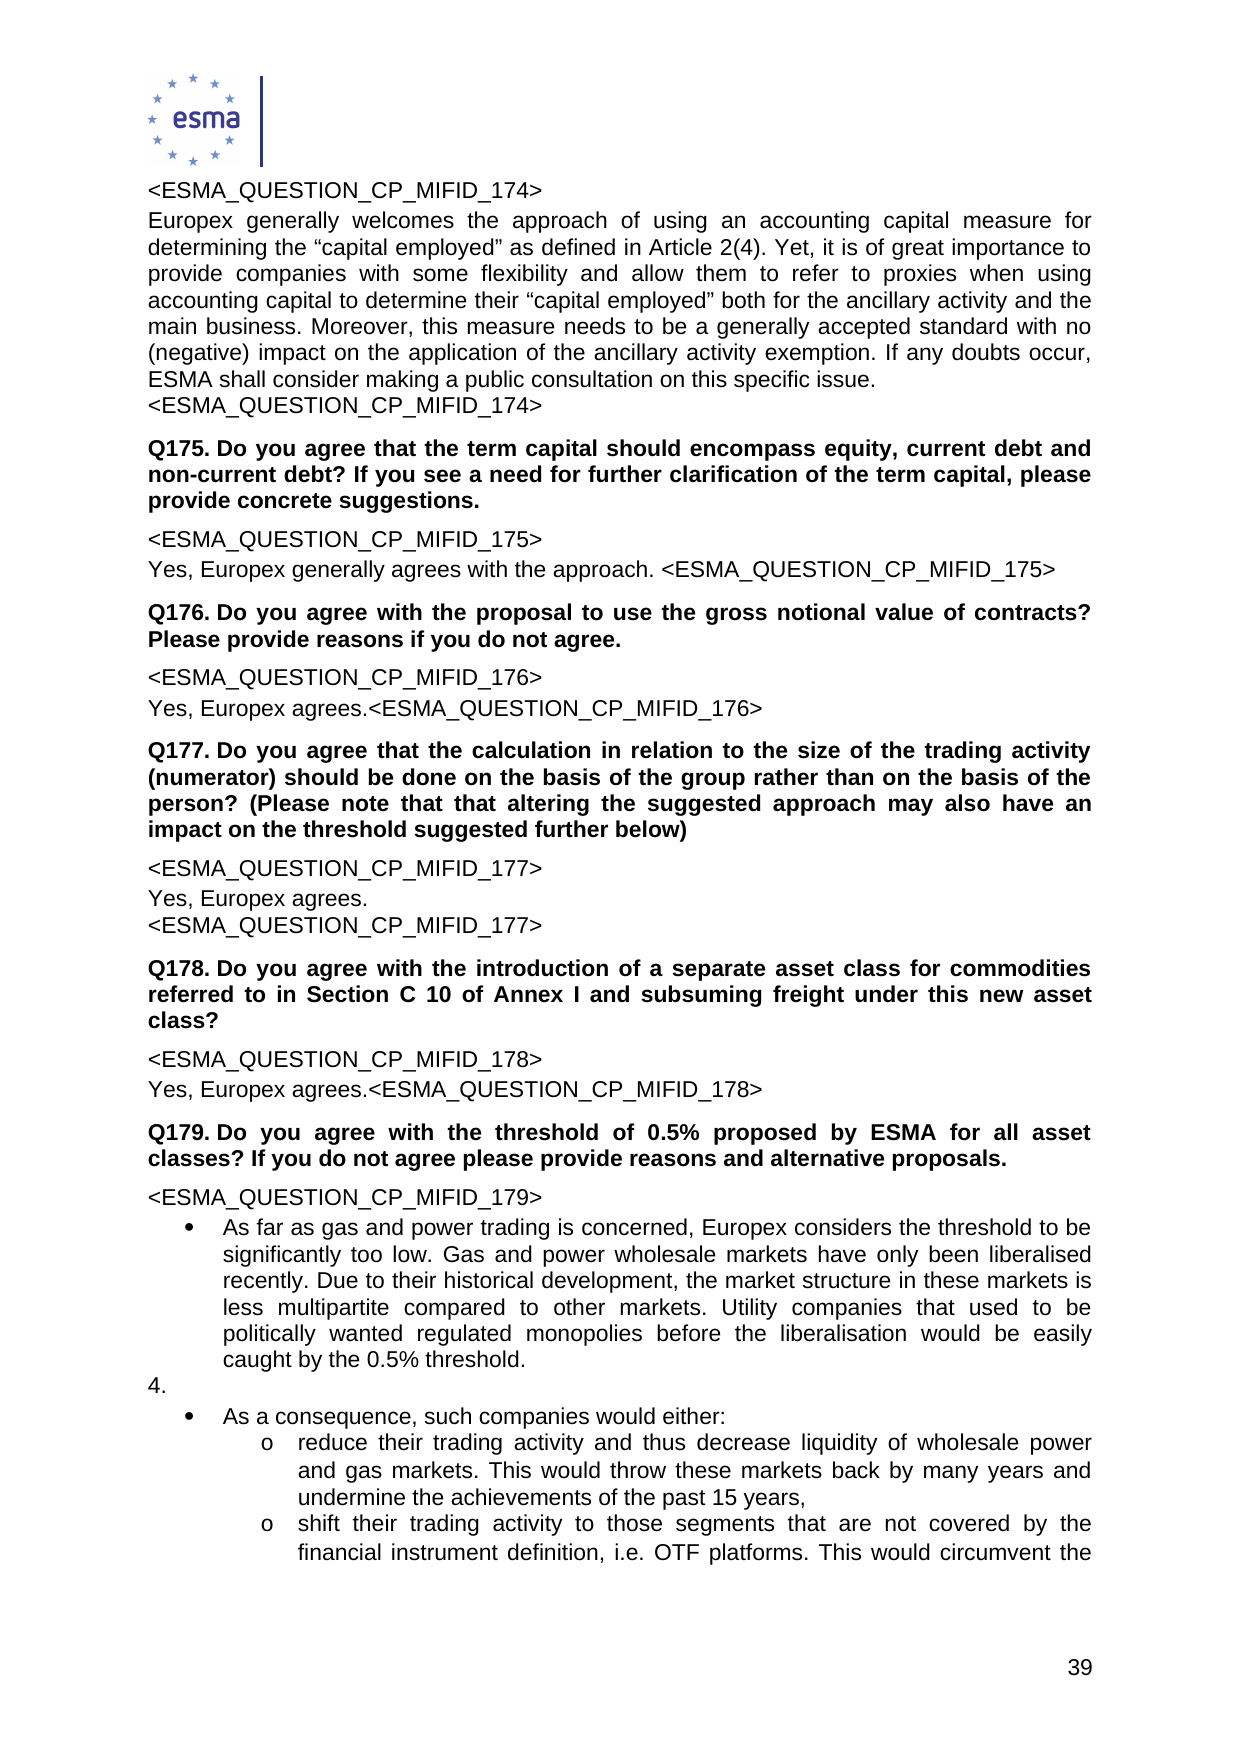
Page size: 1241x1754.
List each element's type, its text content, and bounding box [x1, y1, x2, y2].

picture [147, 73, 240, 166]
text Do you agree with the threshold of 0.5% proposed by ESMA for all asset classes? If you do not agree please provide reasons and alternative proposals. [148, 1119, 1093, 1172]
text <ESMA_QUESTION_CP_MIFID_178> [148, 1046, 1093, 1072]
text Do you agree that the term capital should encompass equity, current debt and non-current debt? If you see a need for further clarification of the term capital, please provide concrete suggestions. [148, 435, 1093, 514]
text Do you agree with the introduction of a separate asset class for commodities referred to in Section C 10 of Annex I and subsuming freight under this new asset class? [148, 954, 1093, 1033]
text <ESMA_QUESTION_CP_MIFID_177> [148, 912, 1093, 938]
text <ESMA_QUESTION_CP_MIFID_179> [148, 1184, 1093, 1211]
list reduce their trading activity and thus decrease liquidity of wholesale power and gas markets. This would throw these markets back by many years and undermine the achievements of the past 15 years, [260, 1429, 1093, 1510]
text Do you agree with the proposal to use the gross notional value of contracts? Please provide reasons if you do not agree. [148, 599, 1093, 652]
text <ESMA_QUESTION_CP_MIFID_175> [148, 526, 1093, 553]
text <ESMA_QUESTION_CP_MIFID_174> [148, 392, 1093, 418]
text Do you agree that the calculation in relation to the size of the trading activity (numerator) should be done on the basis of the group rather than on the basis of the person? (Please note that that altering the suggested approach may also have an impact on the threshold suggested further below) [148, 737, 1093, 843]
text <ESMA_QUESTION_CP_MIFID_176> [148, 664, 1093, 691]
text Yes, Europex agrees.<ESMA_QUESTION_CP_MIFID_176> [148, 694, 1093, 721]
text <ESMA_QUESTION_CP_MIFID_174> [148, 177, 1093, 204]
list As a consequence, such companies would either: [185, 1403, 1093, 1429]
text Yes, Europex agrees.<ESMA_QUESTION_CP_MIFID_178> [148, 1076, 1093, 1103]
text Europex generally welcomes the approach of using an accounting capital measure for determining the “capital employed” as defined in Article 2(4). Yet, it is of great importance to provide companies with some flexibility and allow them to refer to proxies when using accounting capital to determine their “capital employed” both for the ancillary activity and the main business. Moreover, this measure needs to be a generally accepted standard with no (negative) impact on the application of the ancillary activity exemption. If any doubts occur, ESMA shall consider making a public consultation on this specific issue. [148, 207, 1093, 392]
text <ESMA_QUESTION_CP_MIFID_177> [148, 855, 1093, 882]
text Yes, Europex agrees. [148, 885, 1093, 912]
list As far as gas and power trading is concerned, Europex considers the threshold to be significantly too low. Gas and power wholesale markets have only been liberalised recently. Due to their historical development, the market structure in these markets is less multipartite compared to other markets. Utility companies that used to be politically wanted regulated monopolies before the liberalisation would be easily caught by the 0.5% threshold. [185, 1214, 1093, 1372]
text Yes, Europex generally agrees with the approach. <ESMA_QUESTION_CP_MIFID_175> [148, 556, 1093, 583]
